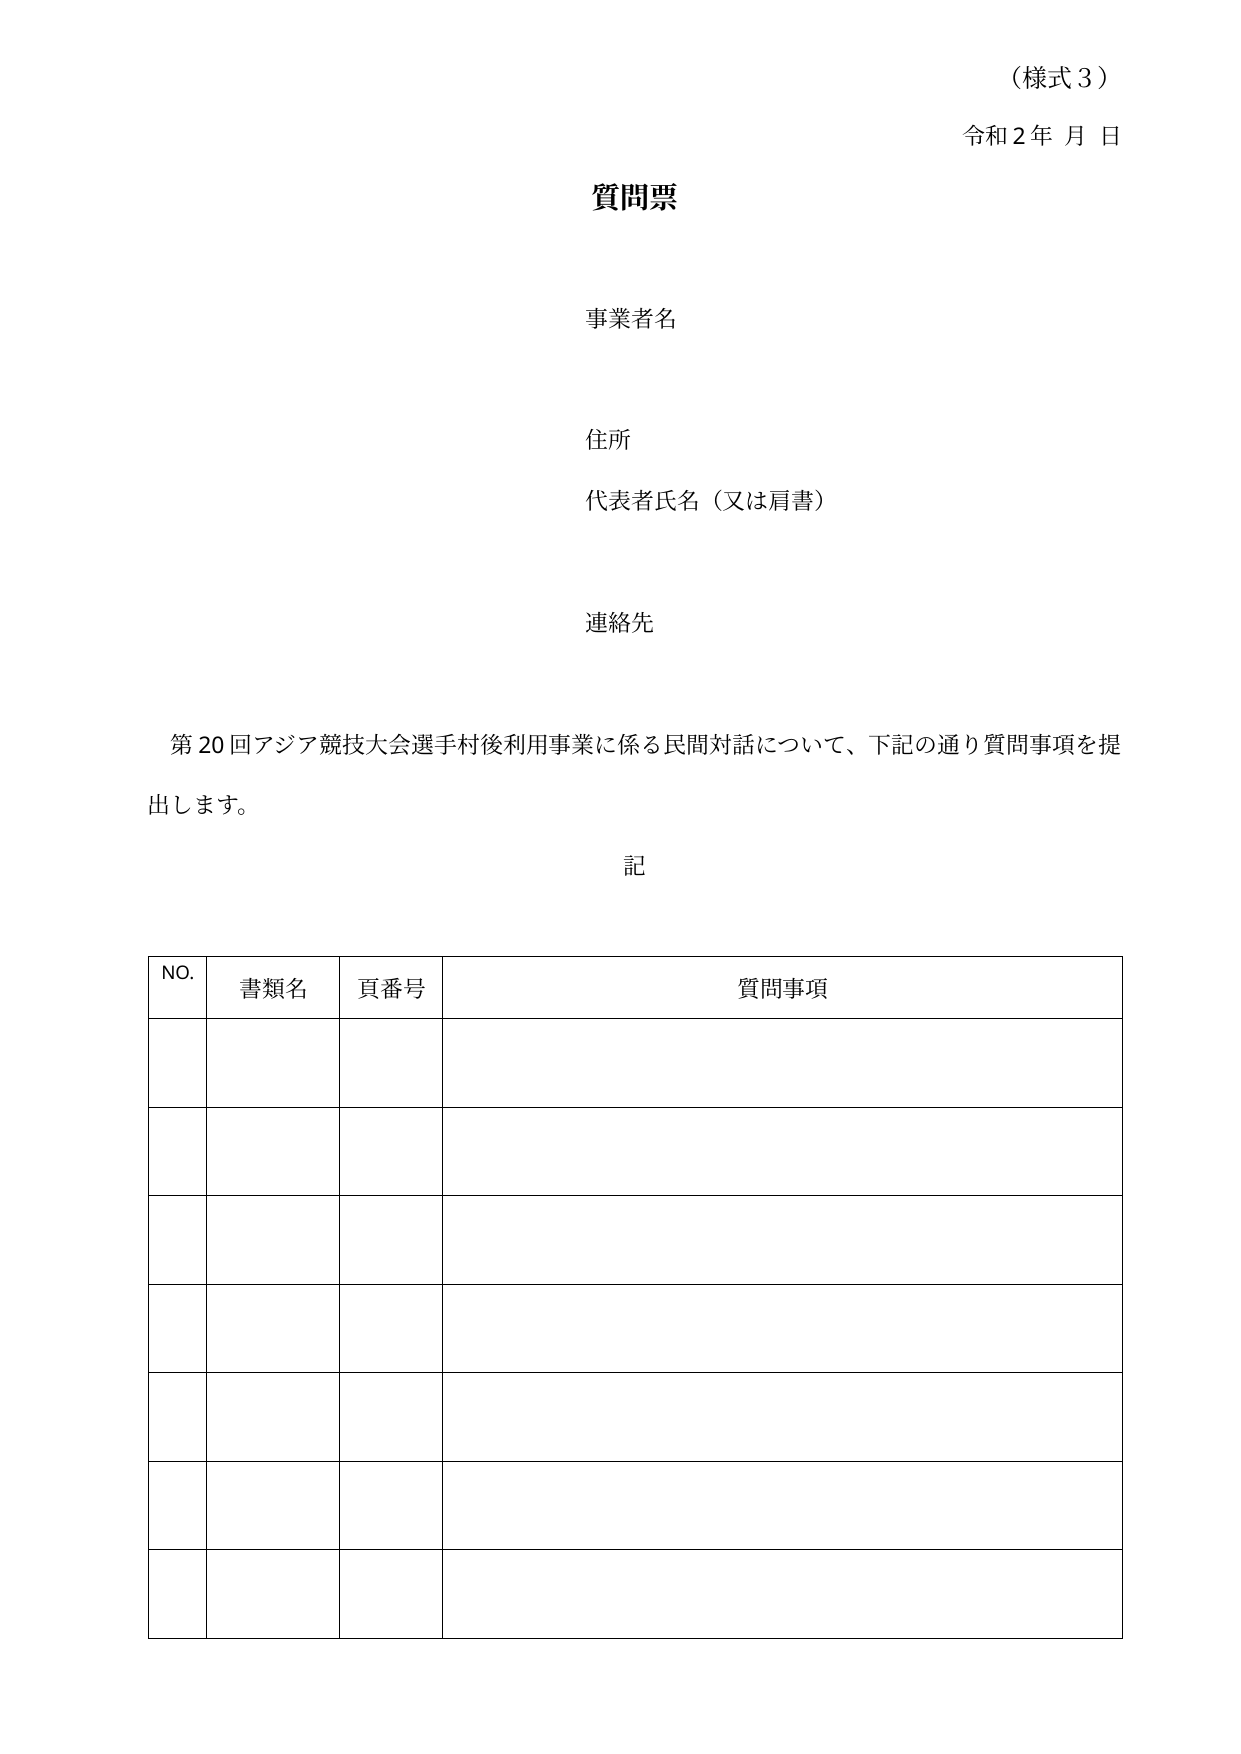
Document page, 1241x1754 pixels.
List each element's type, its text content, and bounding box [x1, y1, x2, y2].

table_cell [340, 1019, 442, 1107]
text 事業者名 [498, 287, 1122, 348]
table_cell [340, 1285, 442, 1372]
table_cell [443, 1462, 1122, 1549]
table_cell [443, 1108, 1122, 1195]
table_cell [207, 1285, 339, 1372]
table_cell [149, 1196, 206, 1284]
text 連絡先 [498, 591, 1122, 652]
text 代表者氏名（又は肩書） [498, 469, 1122, 530]
table_cell [340, 1373, 442, 1461]
table_cell [149, 1462, 206, 1549]
table_cell [340, 1108, 442, 1195]
table_cell [149, 1285, 206, 1372]
table_cell [443, 1373, 1122, 1461]
table_header 頁番号 [340, 957, 442, 1018]
table_cell [149, 1019, 206, 1107]
table_cell [340, 1550, 442, 1638]
table_cell [443, 1285, 1122, 1372]
text 令和2年 月 日 [148, 104, 1122, 165]
table_cell [207, 1108, 339, 1195]
table_cell [207, 1019, 339, 1107]
table_cell [207, 1550, 339, 1638]
subtitle 記 [148, 834, 1122, 895]
table_cell [443, 1196, 1122, 1284]
table_cell [149, 1108, 206, 1195]
table_cell [443, 1019, 1122, 1107]
table_cell [207, 1373, 339, 1461]
table_cell [149, 1373, 206, 1461]
text 質問票 [148, 165, 1122, 226]
table_cell [340, 1196, 442, 1284]
table_cell [207, 1462, 339, 1549]
text 第20回アジア競技大会選手村後利用事業に係る民間対話について、下記の通り質問事項を提出します。 [148, 713, 1122, 834]
table_cell [149, 1550, 206, 1638]
table_cell [207, 1196, 339, 1284]
table_header 書類名 [207, 957, 339, 1018]
table_cell [340, 1462, 442, 1549]
table_cell [443, 1550, 1122, 1638]
table_header 質問事項 [443, 957, 1122, 1018]
table_header NO. [149, 957, 206, 1018]
text 住所 [498, 409, 1122, 469]
